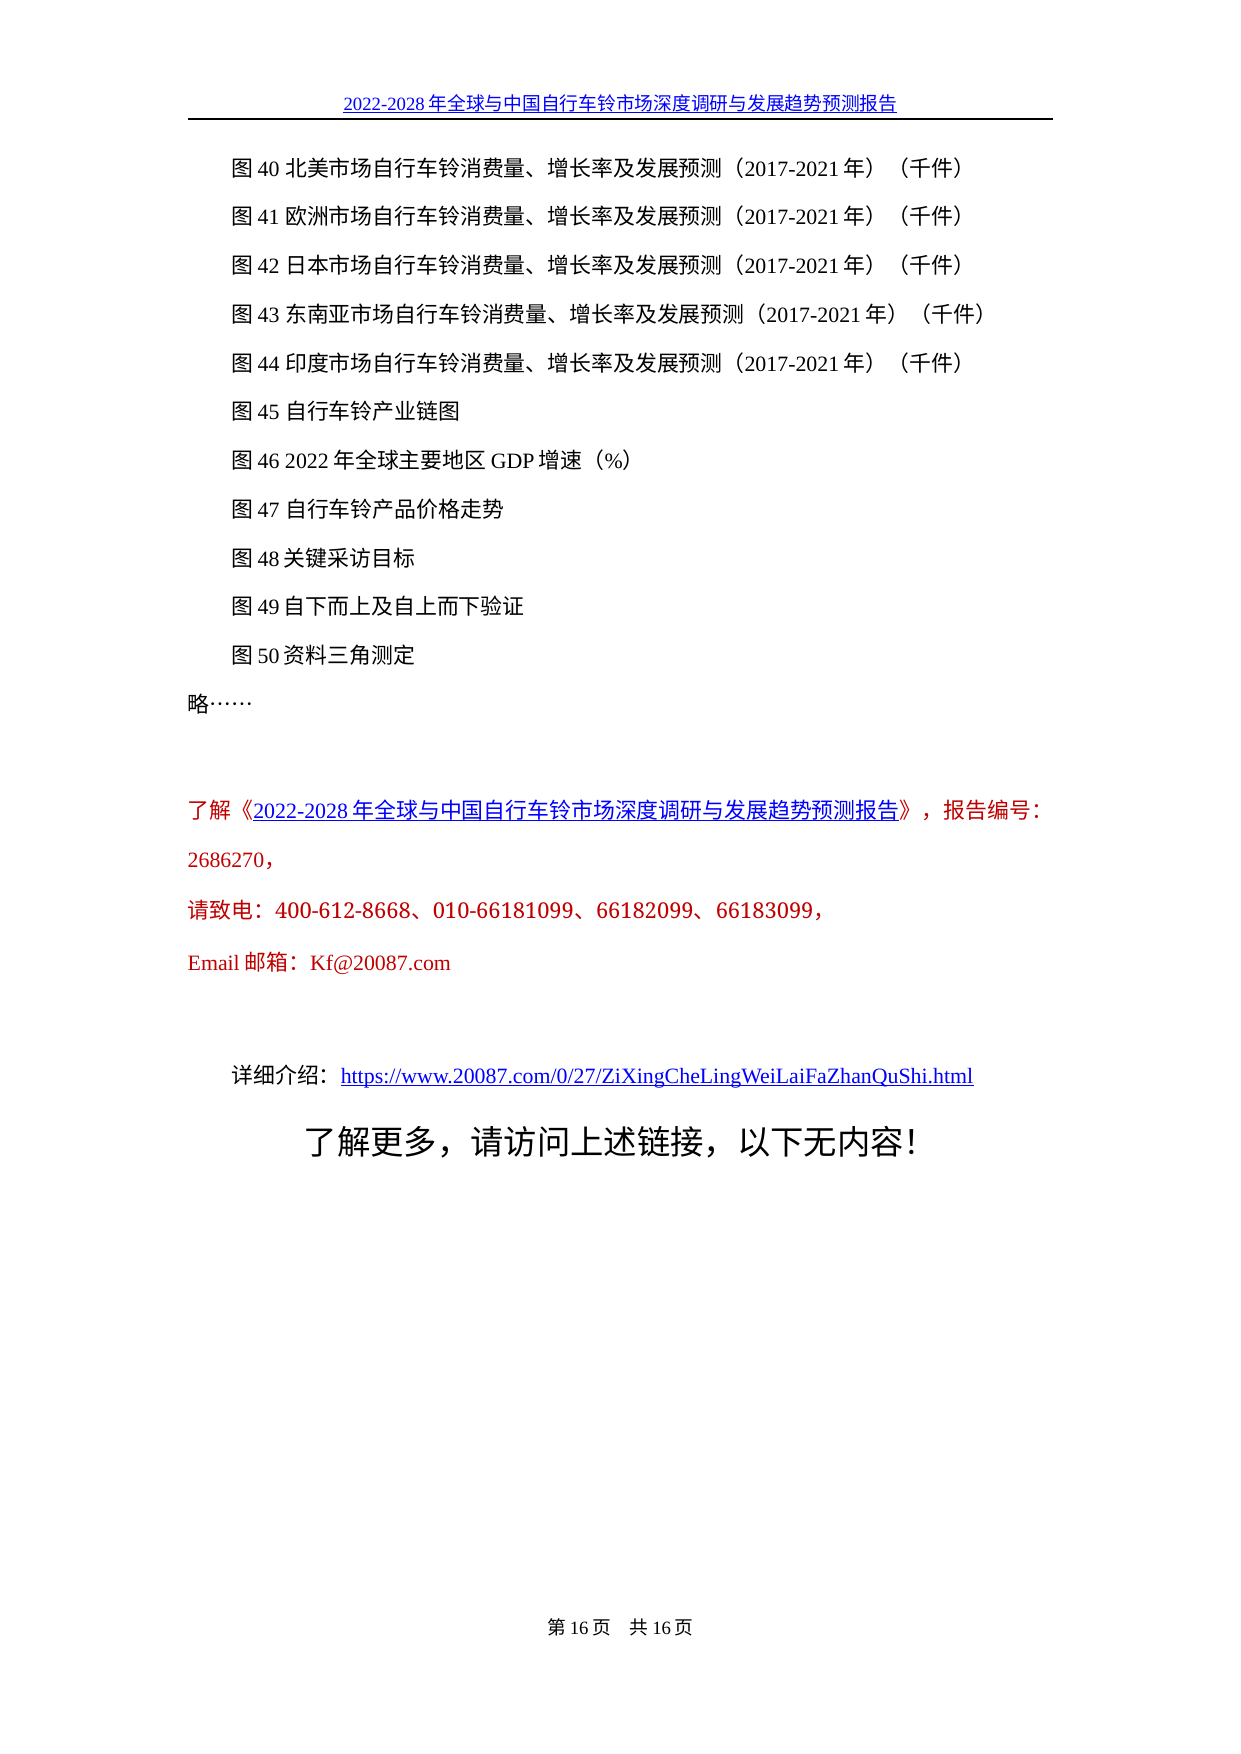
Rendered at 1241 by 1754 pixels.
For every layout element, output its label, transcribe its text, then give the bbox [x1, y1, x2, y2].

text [187, 150, 1053, 719]
text 了解《2022-2028年全球与中国自行车铃市场深度调研与发展趋势预测报告》，报告编号：2686270， [187, 793, 1053, 874]
text 详细介绍：https://www.20087.com/0/27/ZiXingCheLingWeiLaiFaZhanQuShi.html [187, 1058, 1053, 1090]
text Email邮箱：Kf@20087.com [187, 945, 1053, 977]
title 了解更多，请访问上述链接，以下无内容！ [187, 1108, 1053, 1173]
text 请致电：400-612-8668、010-66181099、66182099、66183099， [187, 893, 1053, 926]
